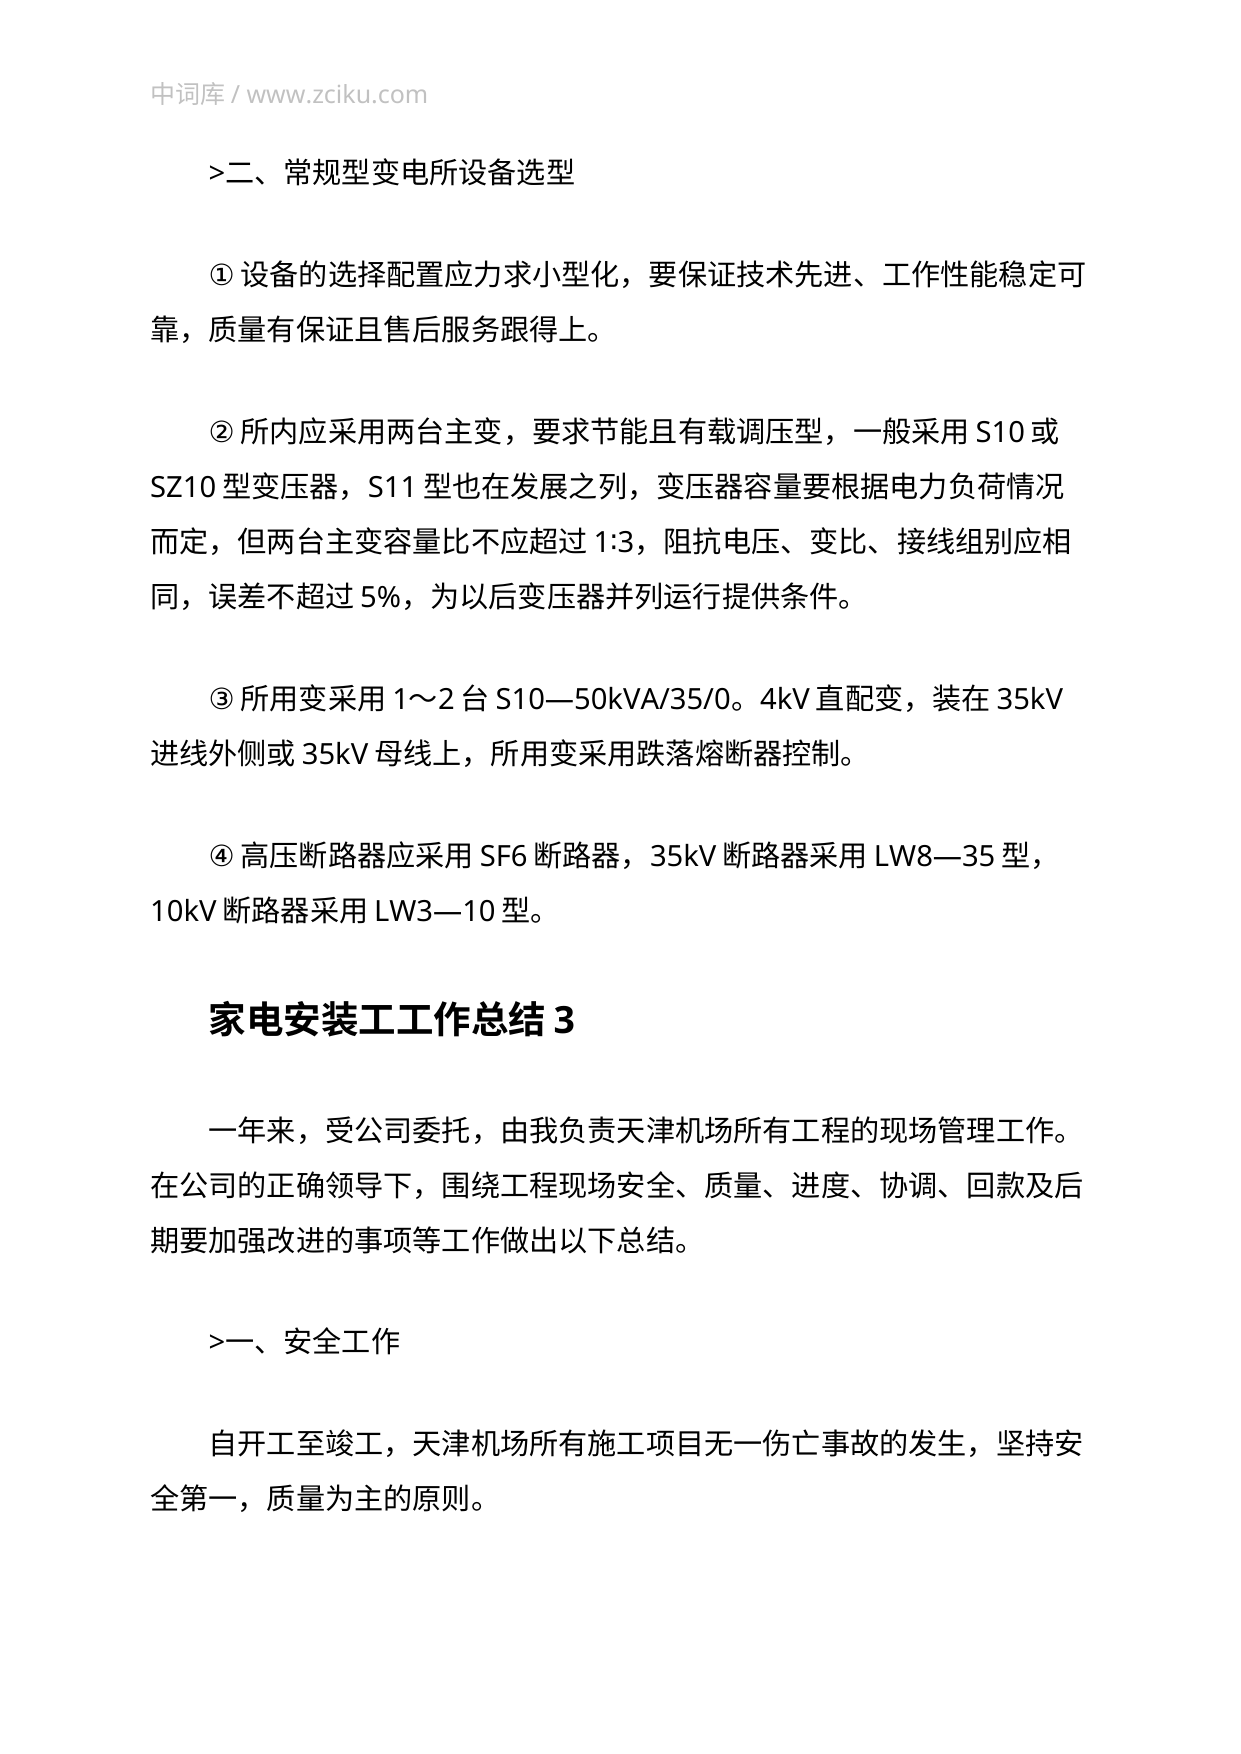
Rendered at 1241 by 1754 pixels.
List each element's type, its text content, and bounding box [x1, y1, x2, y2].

text 家电安装工工作总结3 [150, 990, 1090, 1044]
text ③所用变采用1～2台S10—50kVA/35/0。4kV直配变，装在35kV进线外侧或35kV母线上，所用变采用跌落熔断器控制。 [150, 676, 1090, 773]
text ②所内应采用两台主变，要求节能且有载调压型，一般采用S10或SZ10型变压器，S11型也在发展之列，变压器容量要根据电力负荷情况而定，但两台主变容量比不应超过1∶3，阻抗电压、变比、接线组别应相同，误差不超过5%，为以后变压器并列运行提供条件。 [150, 409, 1090, 616]
text >二、常规型变电所设备选型 [150, 150, 1090, 192]
text ①设备的选择配置应力求小型化，要保证技术先进、工作性能稳定可靠，质量有保证且售后服务跟得上。 [150, 252, 1090, 349]
text 一年来，受公司委托，由我负责天津机场所有工程的现场管理工作。在公司的正确领导下，围绕工程现场安全、质量、进度、协调、回款及后期要加强改进的事项等工作做出以下总结。 [150, 1107, 1090, 1259]
text 自开工至竣工，天津机场所有施工项目无一伤亡事故的发生，坚持安全第一，质量为主的原则。 [150, 1421, 1090, 1518]
text ④高压断路器应采用SF6断路器，35kV断路器采用LW8—35型，10kV断路器采用LW3—10型。 [150, 833, 1090, 930]
text >一、安全工作 [150, 1319, 1090, 1361]
